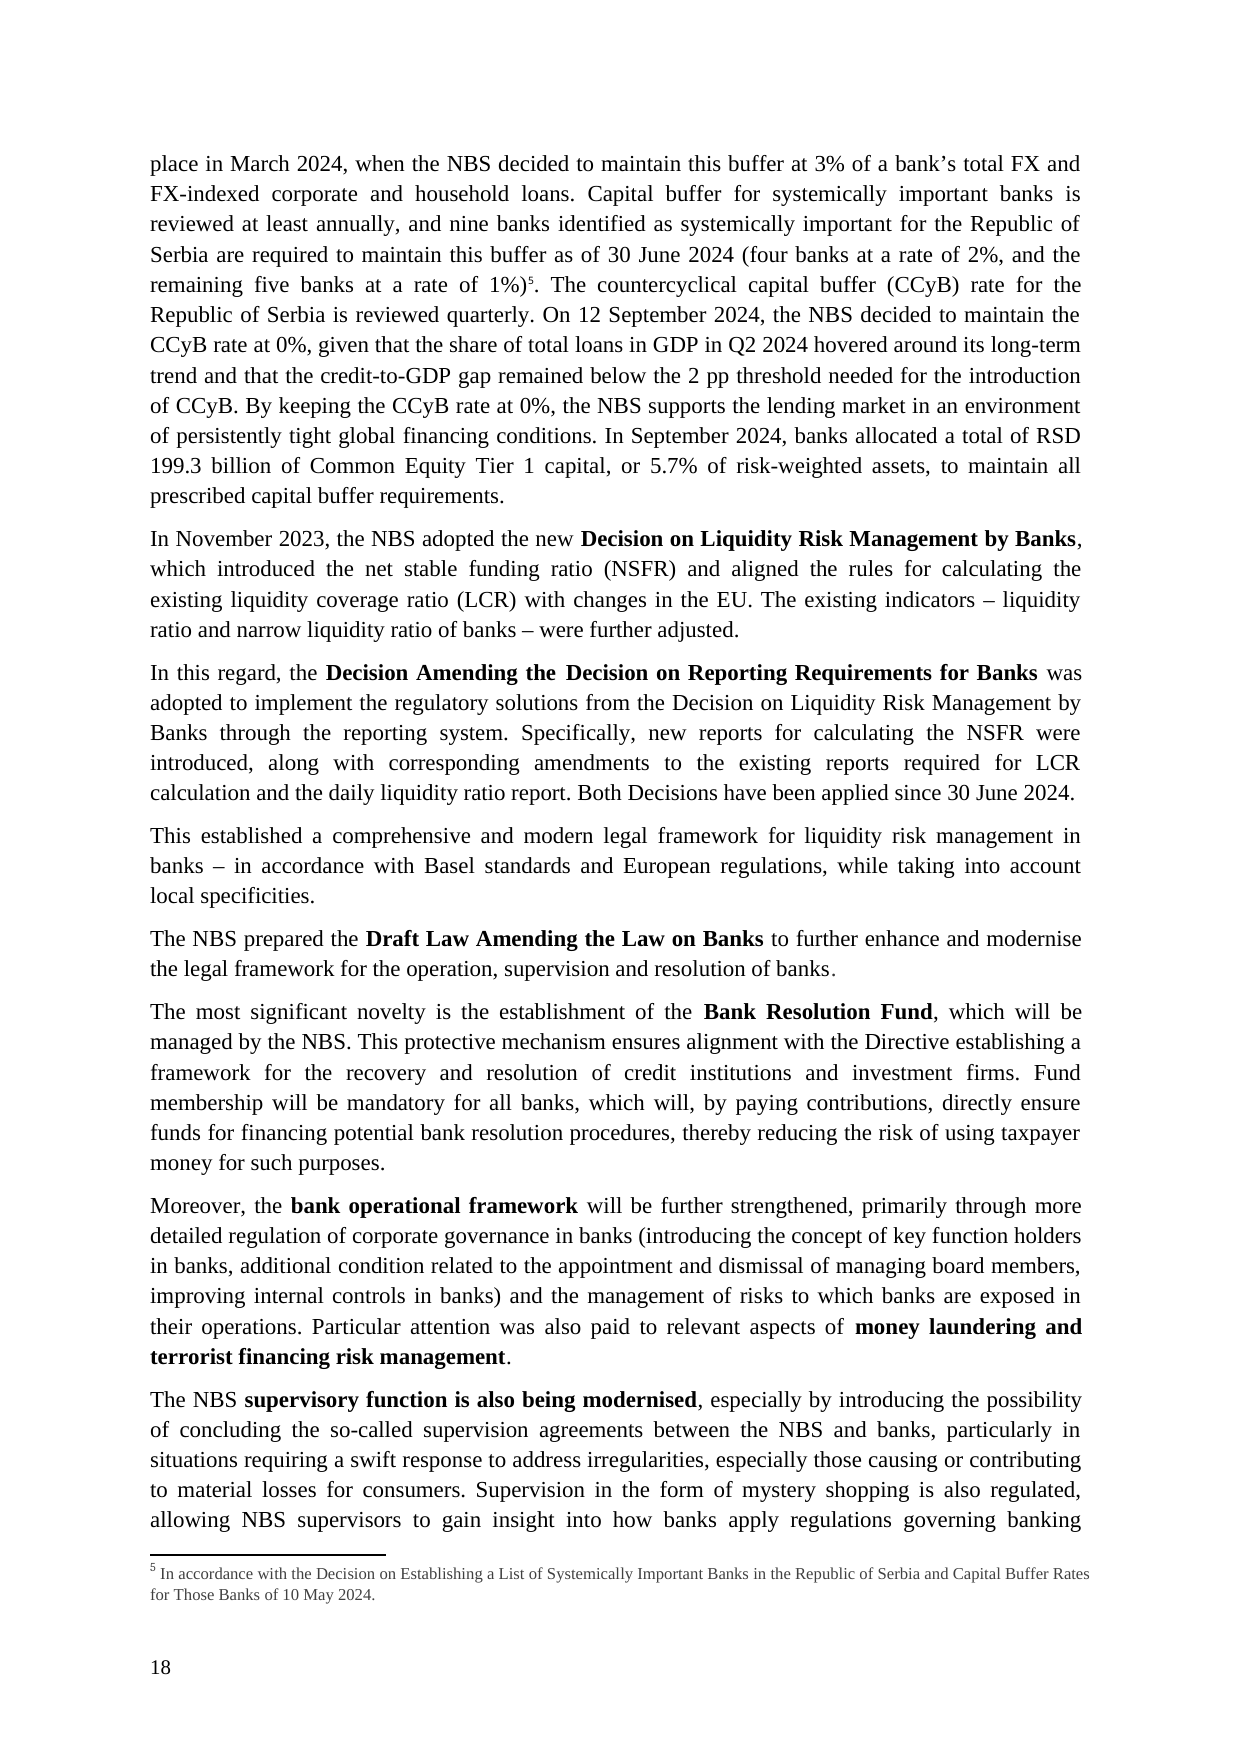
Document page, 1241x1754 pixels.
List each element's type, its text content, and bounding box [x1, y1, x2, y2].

text Moreover, the bank operational framework will be further strengthened, primarily through more detailed regulation of corporate governance in banks (introducing the concept of key function holders in banks, additional condition related to the appointment and dismissal of managing board members, improving internal controls in banks) and the management of risks to which banks are exposed in their operations. Particular attention was also paid to relevant aspects of money laundering and terrorist financing risk management. [150, 1192, 1082, 1369]
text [150, 150, 1082, 509]
text The NBS prepared the Draft Law Amending the Law on Banks to further enhance and modernise the legal framework for the operation, supervision and resolution of banks. [150, 925, 1082, 982]
text In this regard, the Decision Amending the Decision on Reporting Requirements for Banks was adopted to implement the regulatory solutions from the Decision on Liquidity Risk Management by Banks through the reporting system. Specifically, new reports for calculating the NSFR were introduced, along with corresponding amendments to the existing reports required for LCR calculation and the daily liquidity ratio report. Both Decisions have been applied since 30 June 2024. [150, 658, 1082, 806]
text In November 2023, the NBS adopted the new Decision on Liquidity Risk Management by Banks, which introduced the net stable funding ratio (NSFR) and aligned the rules for calculating the existing liquidity coverage ratio (LCR) with changes in the EU. The existing indicators – liquidity ratio and narrow liquidity ratio of banks – were further adjusted. [150, 525, 1082, 642]
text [150, 1386, 1082, 1533]
text This established a comprehensive and modern legal framework for liquidity risk management in banks – in accordance with Basel standards and European regulations, while taking into account local specificities. [150, 822, 1082, 909]
text The most significant novelty is the establishment of the Bank Resolution Fund, which will be managed by the NBS. This protective mechanism ensures alignment with the Directive establishing a framework for the recovery and resolution of credit institutions and investment firms. Fund membership will be mandatory for all banks, which will, by paying contributions, directly ensure funds for financing potential bank resolution procedures, thereby reducing the risk of using taxpayer money for such purposes. [150, 998, 1082, 1176]
